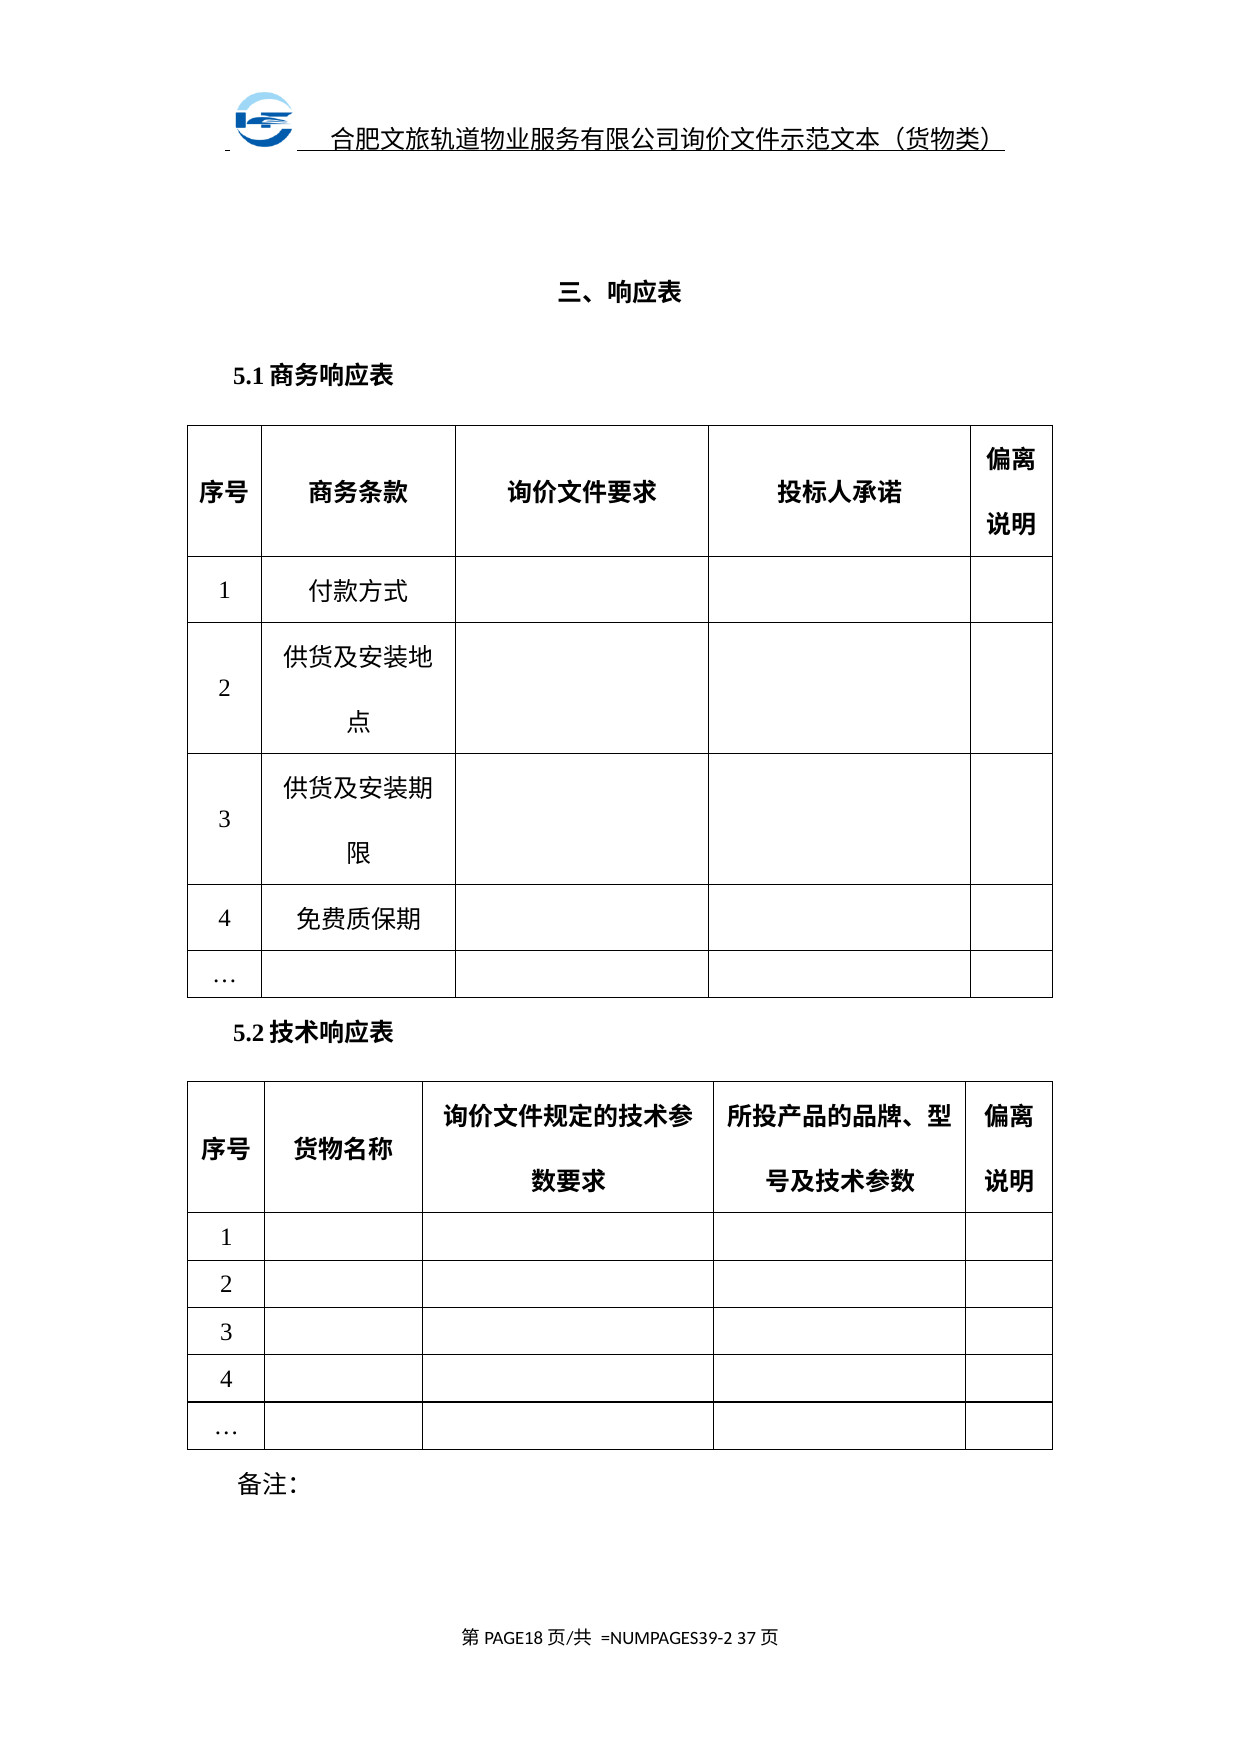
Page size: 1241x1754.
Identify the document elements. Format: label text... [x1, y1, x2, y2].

table_cell [456, 557, 708, 622]
table_header 商务条款 [262, 426, 455, 556]
table_cell [714, 1403, 965, 1449]
table_cell 1 [188, 557, 261, 622]
table_cell 免费质保期 [262, 885, 455, 950]
table_header 投标人承诺 [709, 426, 970, 556]
table_cell [971, 623, 1052, 753]
text 三、响应表 [187, 258, 1053, 323]
table_cell [714, 1355, 965, 1401]
table_cell 3 [188, 754, 261, 884]
text 备注： [187, 1450, 1053, 1515]
table_header 货物名称 [265, 1082, 422, 1212]
table_cell [971, 557, 1052, 622]
table_cell [423, 1403, 713, 1449]
table_header 序号 [188, 1082, 264, 1212]
table_cell 付款方式 [262, 557, 455, 622]
table_cell [714, 1308, 965, 1354]
table_cell … [188, 1403, 264, 1449]
table_cell [714, 1261, 965, 1307]
table_cell [262, 951, 455, 997]
table_cell 供货及安装地点 [262, 623, 455, 753]
table_cell [423, 1355, 713, 1401]
table_cell [265, 1213, 422, 1259]
table_cell [709, 754, 970, 884]
table_cell 4 [188, 1355, 264, 1401]
text 5.2技术响应表 [187, 998, 1053, 1063]
table_cell [456, 623, 708, 753]
table_cell [971, 951, 1052, 997]
table_cell [265, 1403, 422, 1449]
table_cell [265, 1308, 422, 1354]
table_cell 2 [188, 623, 261, 753]
table_cell [971, 885, 1052, 950]
table_cell 1 [188, 1213, 264, 1259]
table_cell [423, 1308, 713, 1354]
table_cell [423, 1213, 713, 1259]
table_cell [456, 885, 708, 950]
table_cell [456, 951, 708, 997]
table_cell [714, 1213, 965, 1259]
table_cell [966, 1355, 1052, 1401]
table_header 偏离说明 [971, 426, 1052, 556]
text 5.1商务响应表 [187, 341, 1053, 406]
table_cell [423, 1261, 713, 1307]
table_cell 3 [188, 1308, 264, 1354]
table_cell 供货及安装期限 [262, 754, 455, 884]
table_cell [709, 951, 970, 997]
table_cell … [188, 951, 261, 997]
table_cell [709, 623, 970, 753]
table_cell 2 [188, 1261, 264, 1307]
table_cell [265, 1355, 422, 1401]
table_header 偏离说明 [966, 1082, 1052, 1212]
table_cell 4 [188, 885, 261, 950]
picture [229, 90, 298, 149]
table_cell [966, 1308, 1052, 1354]
table_cell [456, 754, 708, 884]
table_cell [709, 885, 970, 950]
table_cell [966, 1403, 1052, 1449]
table_cell [971, 754, 1052, 884]
table_header 询价文件要求 [456, 426, 708, 556]
table_cell [265, 1261, 422, 1307]
table_header 序号 [188, 426, 261, 556]
table_cell [709, 557, 970, 622]
table_cell [966, 1213, 1052, 1259]
table_header 询价文件规定的技术参数要求 [423, 1082, 713, 1212]
table_cell [966, 1261, 1052, 1307]
table_header 所投产品的品牌、型号及技术参数 [714, 1082, 965, 1212]
